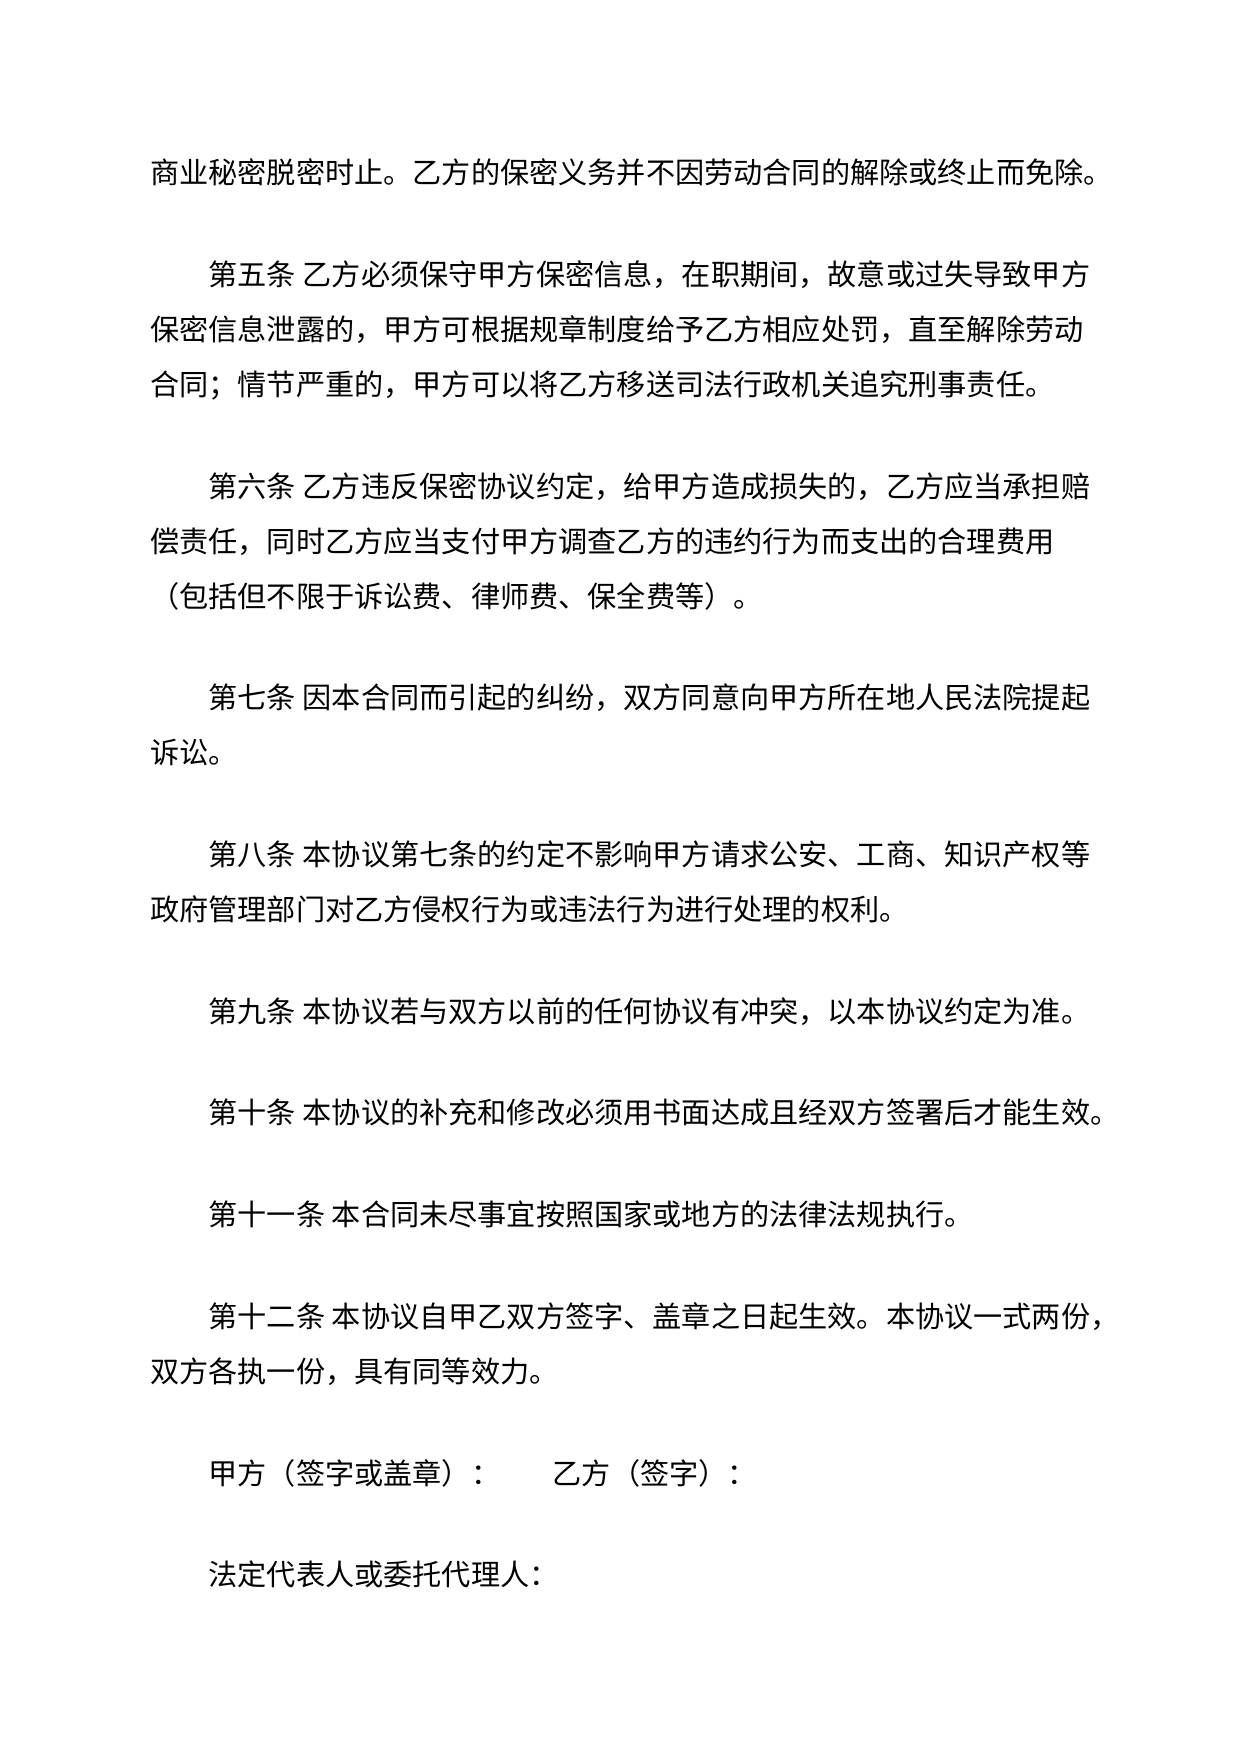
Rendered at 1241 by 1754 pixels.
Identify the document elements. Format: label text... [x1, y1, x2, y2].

text 第八条 本协议第七条的约定不影响甲方请求公安、工商、知识产权等政府管理部门对乙方侵权行为或违法行为进行处理的权利。 [150, 832, 1090, 929]
text 法定代表人或委托代理人： [150, 1552, 1090, 1594]
text 第十条 本协议的补充和修改必须用书面达成且经双方签署后才能生效。 [150, 1090, 1090, 1132]
text 甲方（签字或盖章）： 乙方（签字）： [150, 1450, 1090, 1492]
text 第七条 因本合同而引起的纠纷，双方同意向甲方所在地人民法院提起诉讼。 [150, 675, 1090, 772]
text 第九条 本协议若与双方以前的任何协议有冲突，以本协议约定为准。 [150, 988, 1090, 1031]
text 第十一条 本合同未尽事宜按照国家或地方的法律法规执行。 [150, 1192, 1090, 1234]
text 第五条 乙方必须保守甲方保密信息，在职期间，故意或过失导致甲方保密信息泄露的，甲方可根据规章制度给予乙方相应处罚，直至解除劳动合同；情节严重的，甲方可以将乙方移送司法行政机关追究刑事责任。 [150, 252, 1090, 404]
text 第十二条 本协议自甲乙双方签字、盖章之日起生效。本协议一式两份，双方各执一份，具有同等效力。 [150, 1293, 1090, 1391]
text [150, 150, 1090, 192]
text 第六条 乙方违反保密协议约定，给甲方造成损失的，乙方应当承担赔偿责任，同时乙方应当支付甲方调查乙方的违约行为而支出的合理费用（包括但不限于诉讼费、律师费、保全费等）。 [150, 463, 1090, 615]
